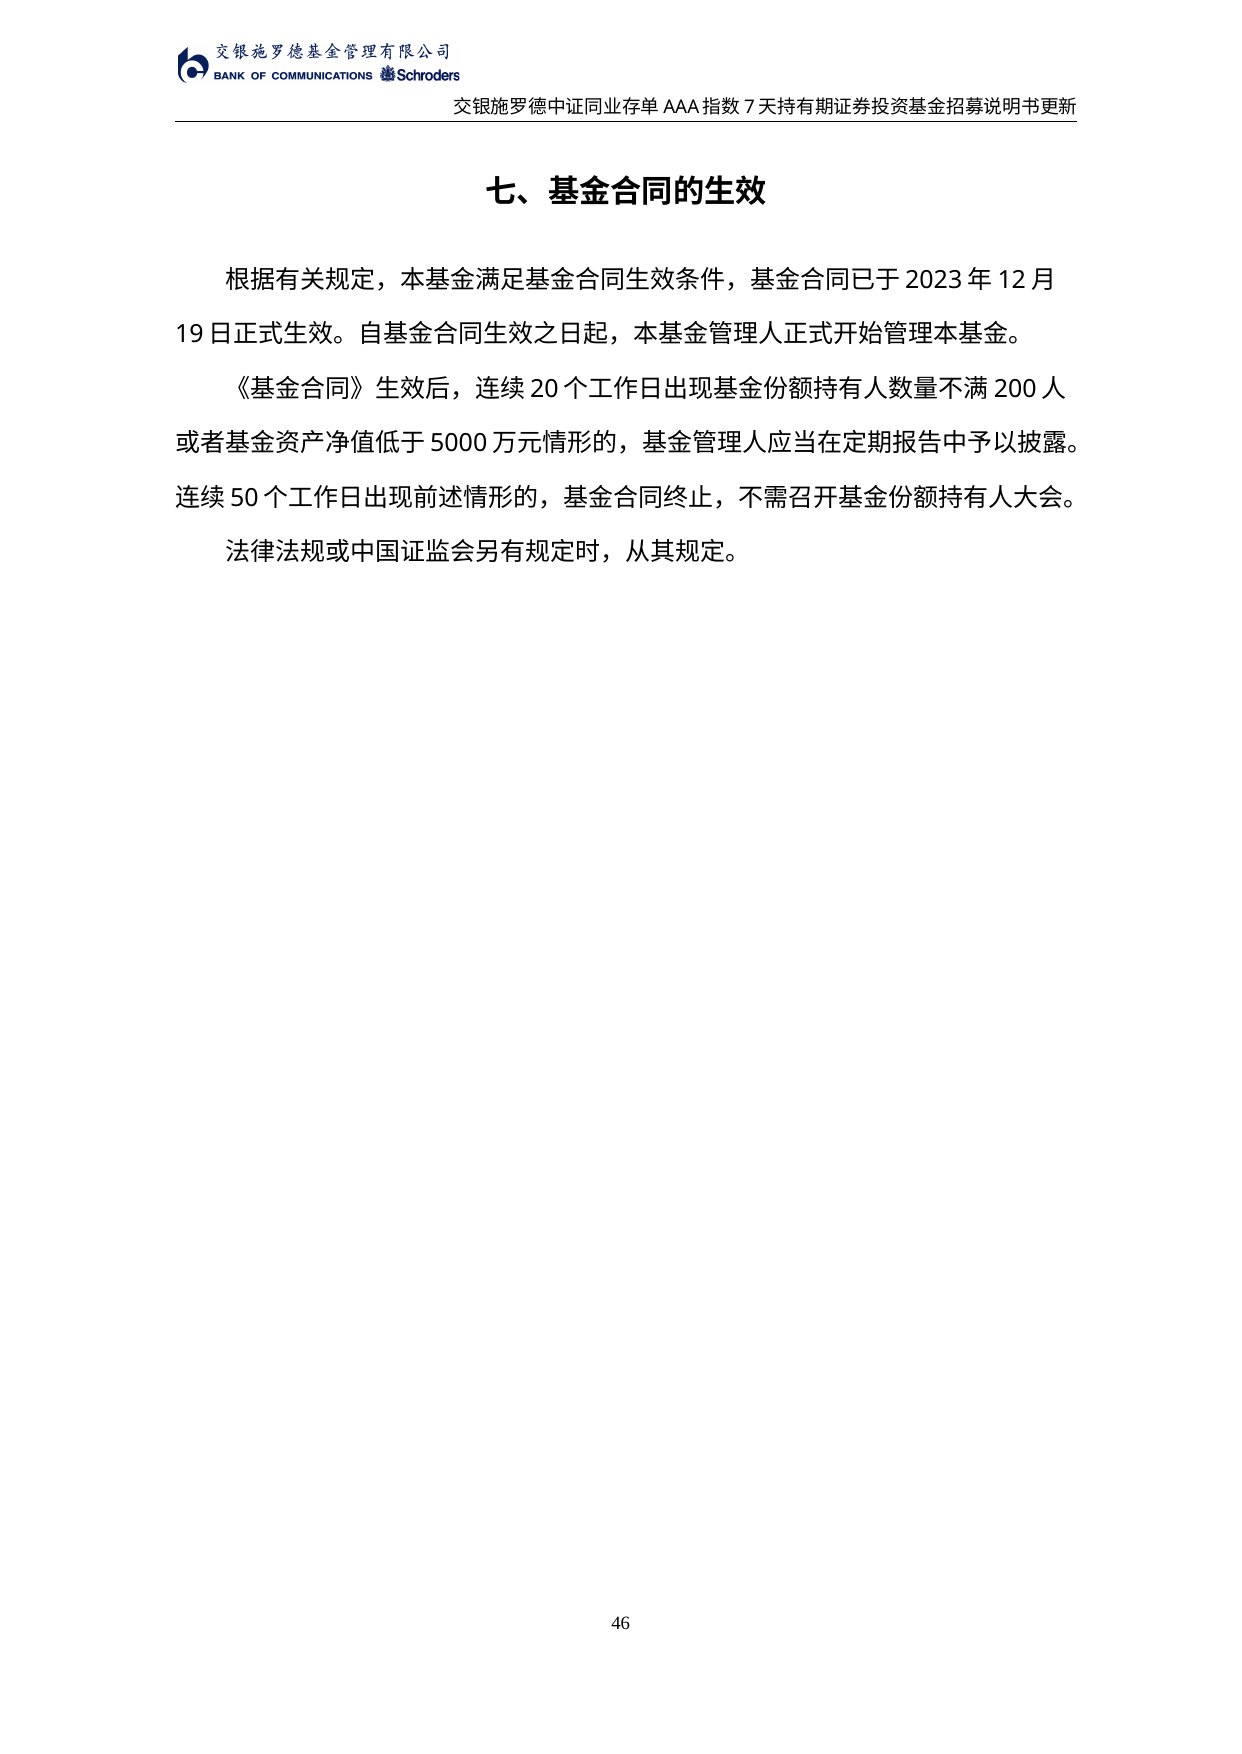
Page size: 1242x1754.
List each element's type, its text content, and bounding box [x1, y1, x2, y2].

text 《基金合同》生效后，连续20个工作日出现基金份额持有人数量不满200人或者基金资产净值低于5000万元情形的，基金管理人应当在定期报告中予以披露。连续50个工作日出现前述情形的，基金合同终止，不需召开基金份额持有人大会。 [175, 368, 1077, 513]
subtitle 七、基金合同的生效 [175, 167, 1077, 212]
picture [178, 43, 460, 83]
text 根据有关规定，本基金满足基金合同生效条件，基金合同已于2023年12月19日正式生效。自基金合同生效之日起，本基金管理人正式开始管理本基金。 [175, 259, 1077, 350]
text 法律法规或中国证监会另有规定时，从其规定。 [175, 531, 1077, 568]
